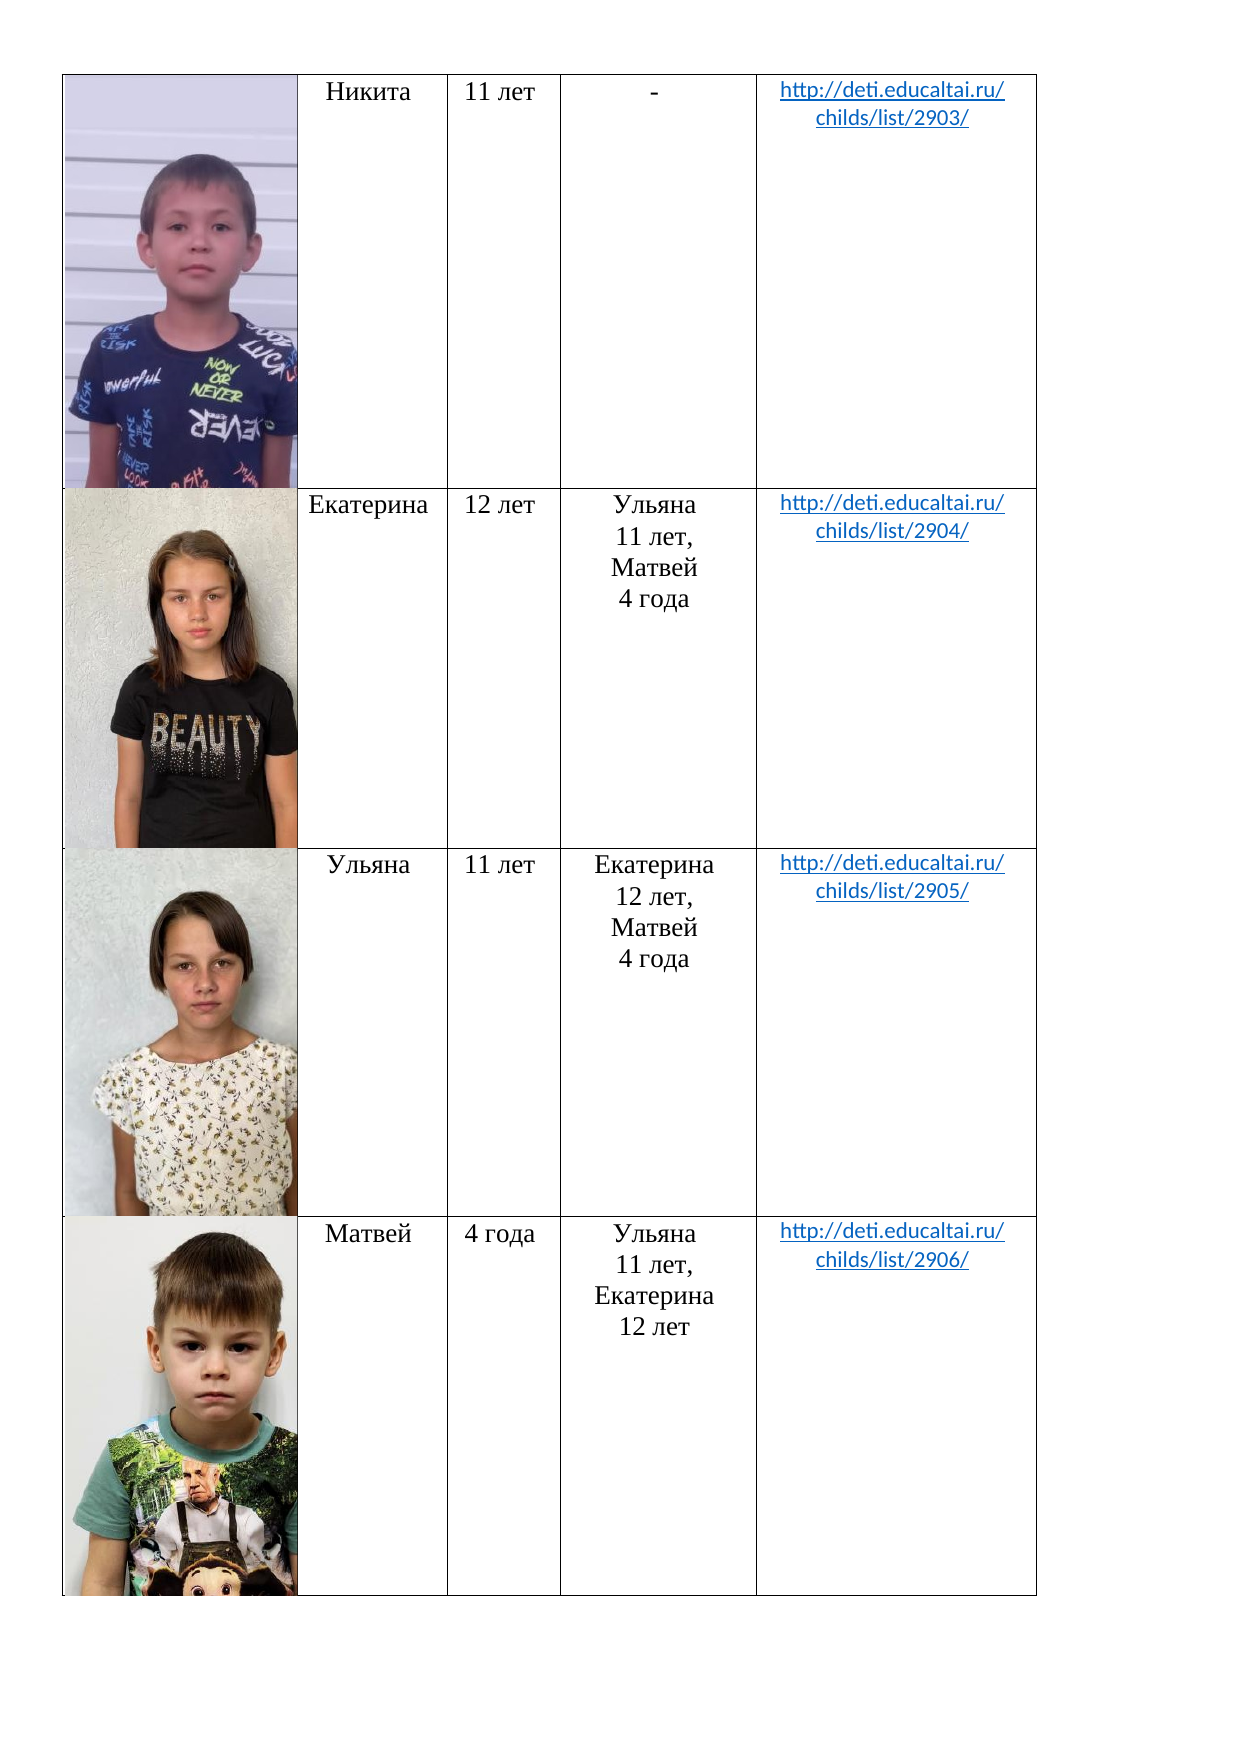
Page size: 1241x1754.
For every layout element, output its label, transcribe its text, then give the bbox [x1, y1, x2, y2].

table_cell Никита [298, 75, 447, 487]
table_cell 4 года [448, 1217, 560, 1595]
table_cell http://deti.educaltai.ru/childs/list/2906/ [757, 1217, 1036, 1595]
table_cell - [561, 75, 756, 487]
table_cell Ульяна 11 лет, Екатерина 12 лет [561, 1217, 756, 1595]
table_cell Ульяна 11 лет, Матвей 4 года [561, 489, 756, 847]
picture [65, 75, 298, 1596]
table_cell http://deti.educaltai.ru/childs/list/2904/ [757, 489, 1036, 847]
table_cell 11 лет [448, 849, 560, 1216]
table_cell Ульяна [298, 849, 447, 1216]
table_cell 11 лет [448, 75, 560, 487]
table_cell 12 лет [448, 489, 560, 847]
table_cell Матвей [298, 1217, 447, 1595]
table_cell http://deti.educaltai.ru/childs/list/2905/ [757, 849, 1036, 1216]
table_cell Екатерина [298, 489, 447, 847]
table_cell http://deti.educaltai.ru/childs/list/2903/ [757, 75, 1036, 487]
table_cell Екатерина 12 лет, Матвей 4 года [561, 849, 756, 1216]
